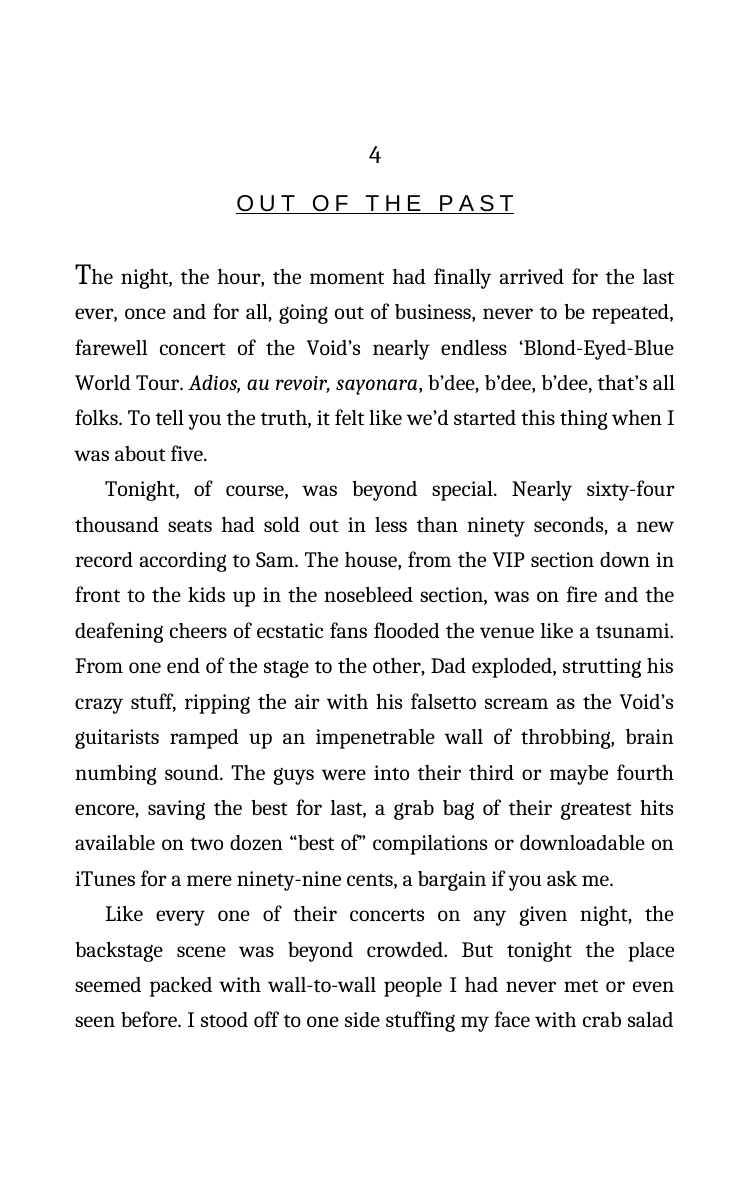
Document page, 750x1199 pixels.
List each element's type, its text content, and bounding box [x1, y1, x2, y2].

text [75, 893, 675, 1035]
text 4 [75, 135, 675, 170]
text The night, the hour, the moment had finally arrived for the last ever, once and for all, going out of business, never to be repeated, farewell concert of the Void’s nearly endless ‘Blond-Eyed-Blue World Tour. Adios, au revoir, sayonara, b’dee, b’dee, b’dee, that’s all folks. To tell you the truth, it felt like we’d started this thing when I was about five. [75, 256, 675, 468]
text Tonight, of course, was beyond special. Nearly sixty-four thousand seats had sold out in less than ninety seconds, a new record according to Sam. The house, from the VIP section down in front to the kids up in the nosebleed section, was on fire and the deafening cheers of ecstatic fans flooded the venue like a tsunami. From one end of the stage to the other, Dad exploded, strutting his crazy stuff, ripping the air with his falsetto scream as the Void’s guitarists ramped up an impenetrable wall of throbbing, brain numbing sound. The guys were into their third or maybe fourth encore, saving the best for last, a grab bag of their greatest hits available on two dozen “best of” compilations or downloadable on iTunes for a mere ninety-nine cents, a bargain if you ask me. [75, 468, 675, 893]
subtitle OUT OF THE PAST [75, 183, 675, 218]
